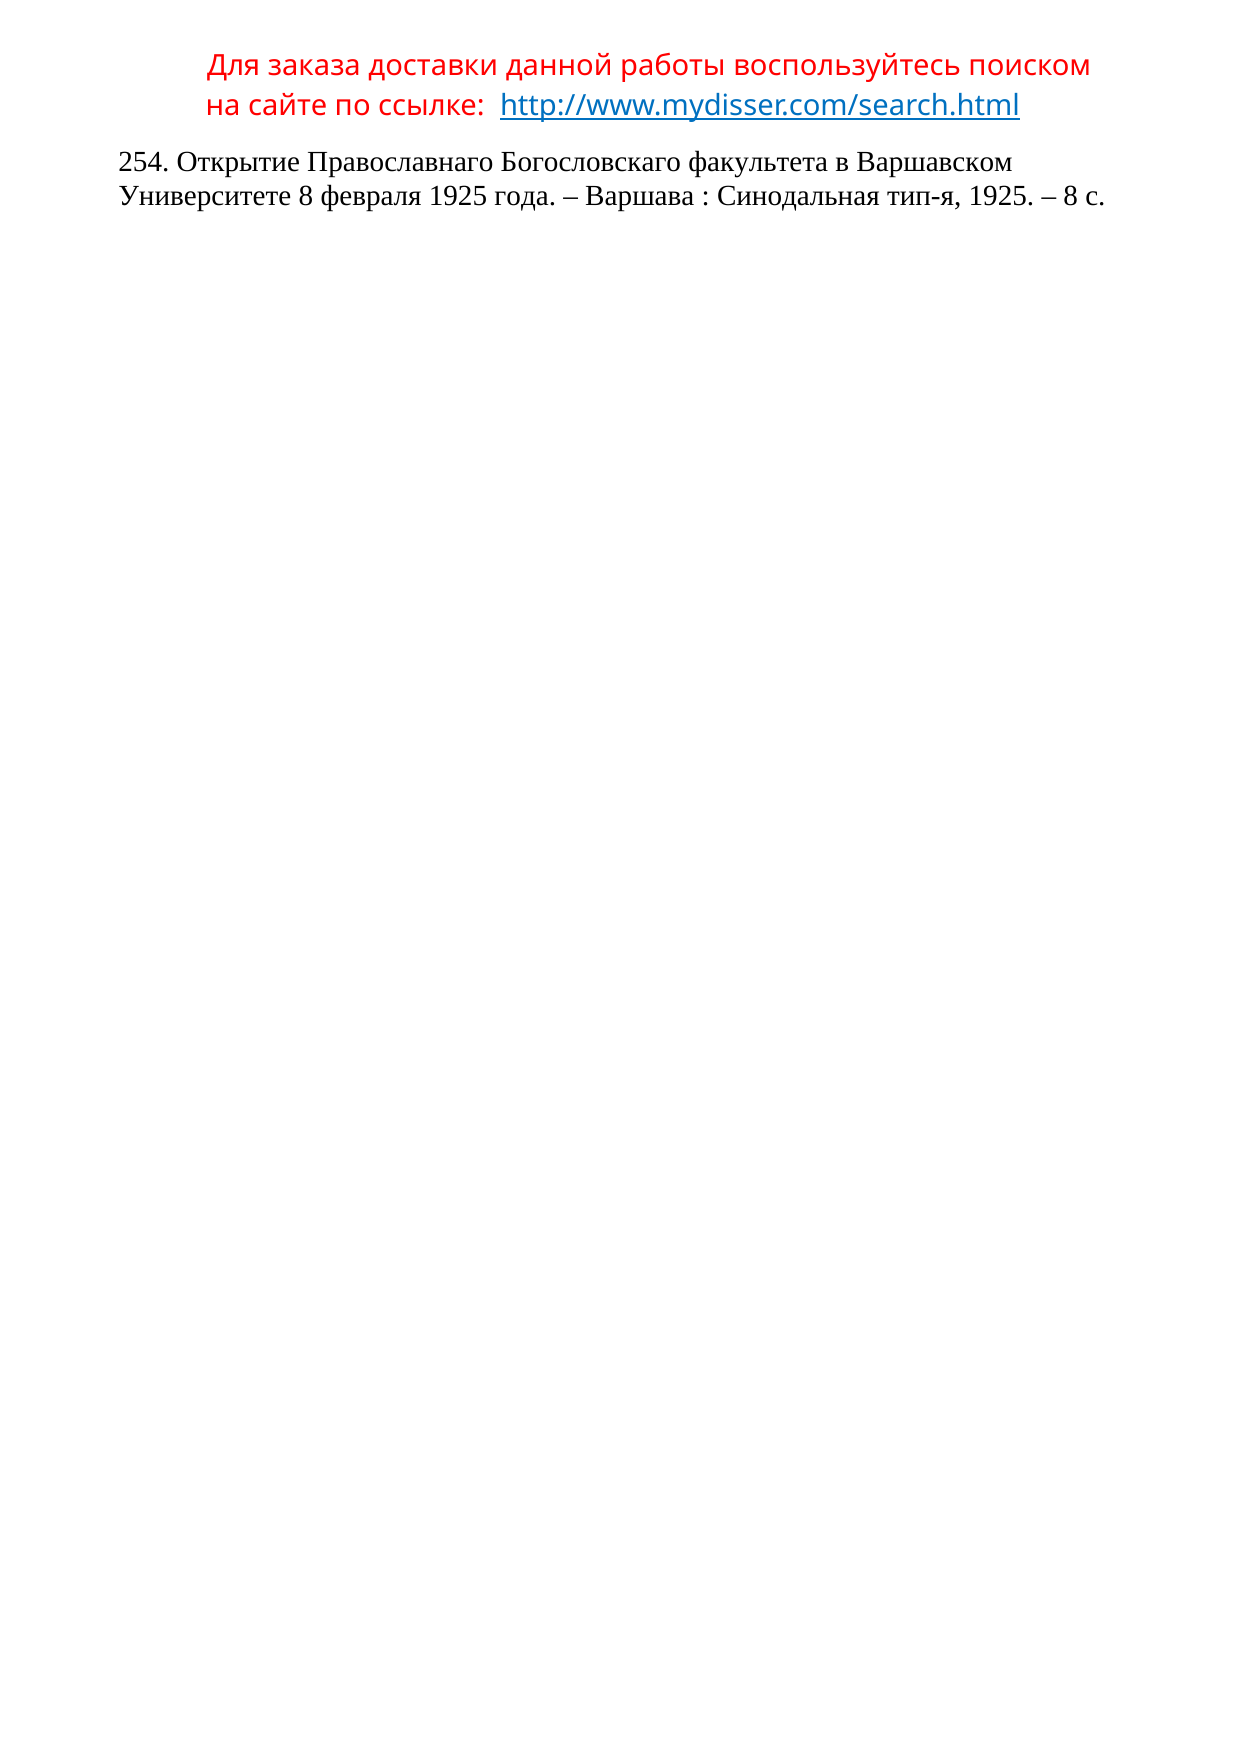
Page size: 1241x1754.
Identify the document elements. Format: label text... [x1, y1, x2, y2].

text 254. Открытие Православнаго Богословскаго факультета в Варшавском Университете 8 февраля 1925 года. – Варшава : Синодальная тип-я, 1925. – 8 с. [118, 144, 1107, 212]
